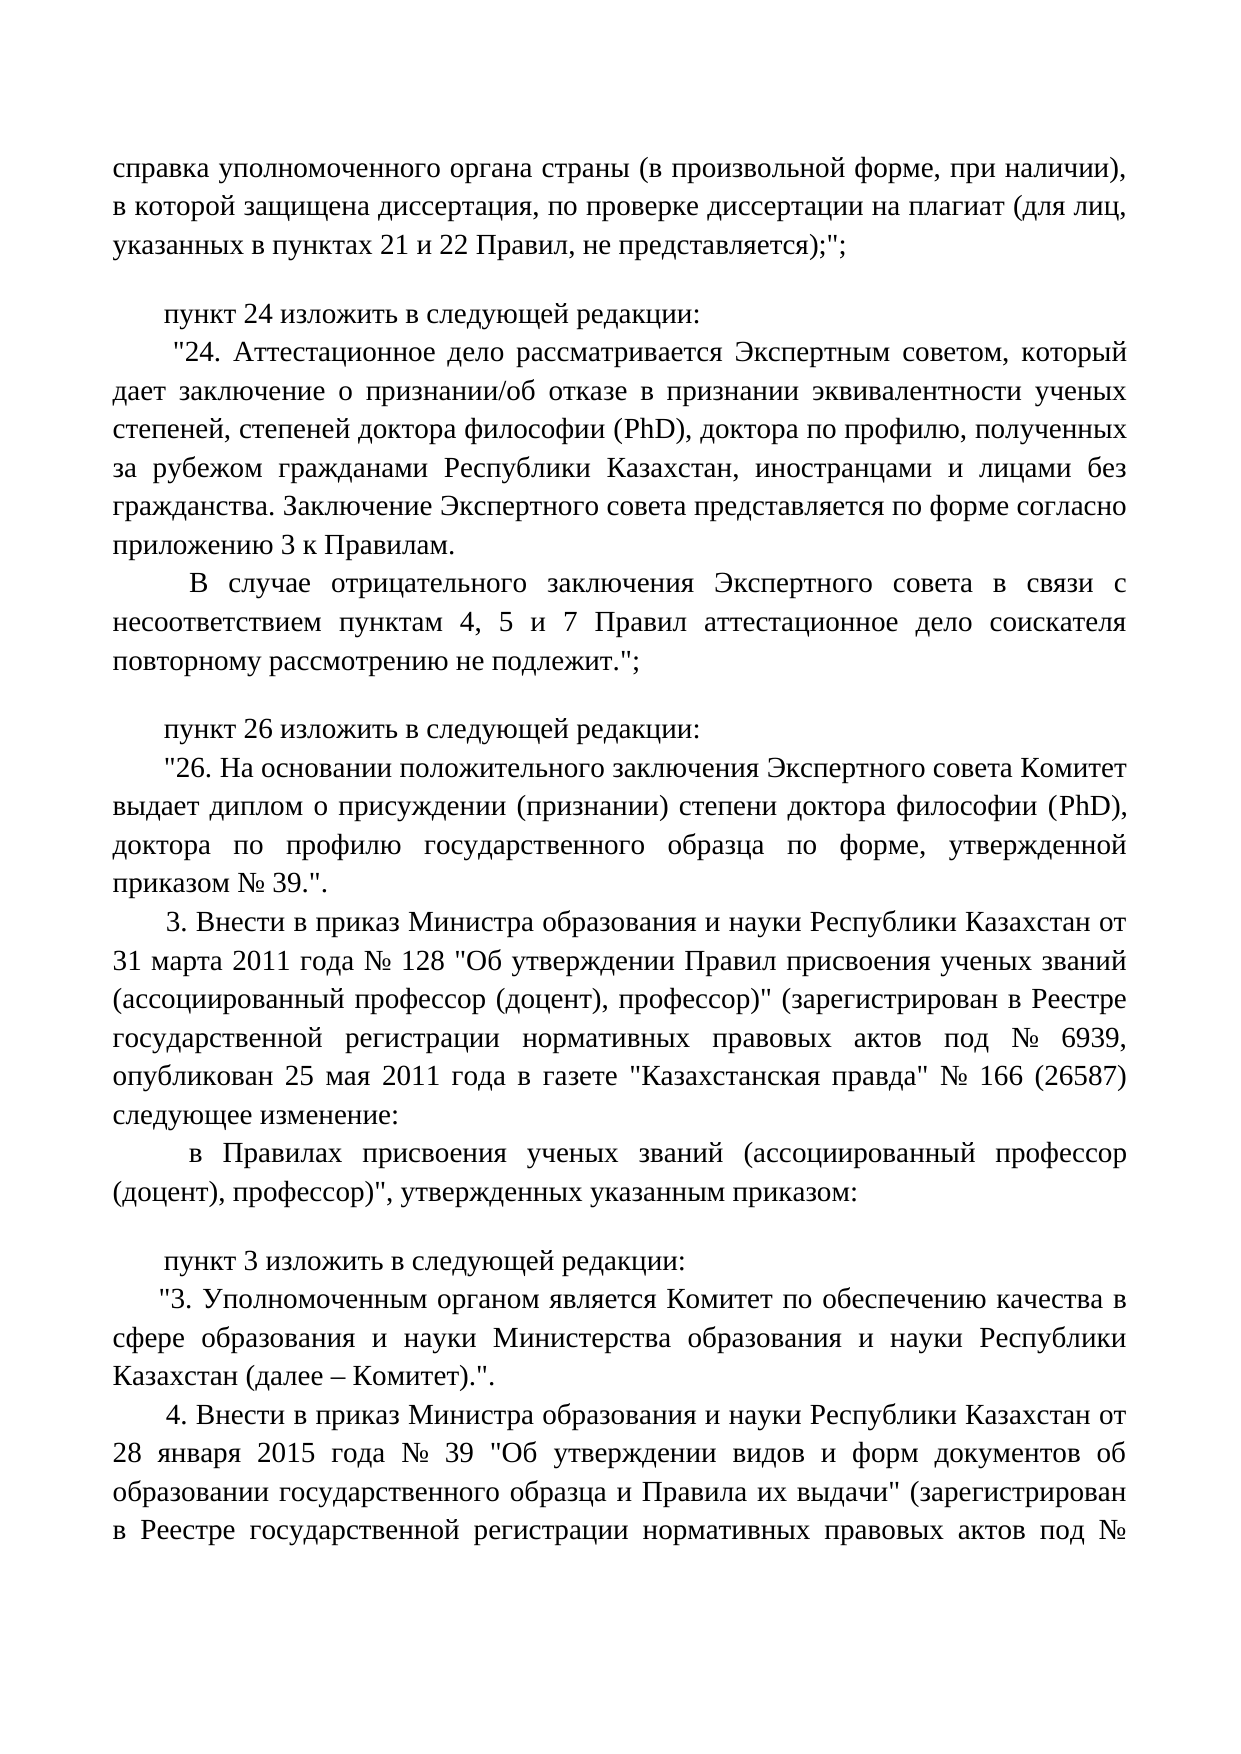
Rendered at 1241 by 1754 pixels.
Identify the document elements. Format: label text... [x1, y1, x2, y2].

text 3. Внести в приказ Министра образования и науки Республики Казахстан от 31 марта 2011 года № 128 "Об утверждении Правил присвоения ученых званий (ассоциированный профессор (доцент), профессор)" (зарегистрирован в Реестре государственной регистрации нормативных правовых актов под № 6939, опубликован 25 мая 2011 года в газете "Казахстанская правда" № 166 (26587) следующее изменение: [112, 904, 1128, 1130]
text пункт 26 изложить в следующей редакции: [112, 711, 1128, 745]
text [112, 150, 1128, 261]
text в Правилах присвоения ученых званий (ассоциированный профессор (доцент), профессор)", утвержденных указанным приказом: [112, 1135, 1128, 1207]
text "26. На основании положительного заключения Экспертного совета Комитет выдает диплом о присуждении (признании) степени доктора философии (PhD), доктора по профилю государственного образца по форме, утвержденной приказом № 39.". [112, 750, 1128, 899]
text В случае отрицательного заключения Экспертного совета в связи с несоответствием пунктам 4, 5 и 7 Правил аттестационное дело соискателя повторному рассмотрению не подлежит."; [112, 566, 1128, 676]
text "3. Уполномоченным органом является Комитет по обеспечению качества в сфере образования и науки Министерства образования и науки Республики Казахстан (далее – Комитет).". [112, 1281, 1128, 1392]
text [112, 1397, 1128, 1546]
text "24. Аттестационное дело рассматривается Экспертным советом, который дает заключение о признании/об отказе в признании эквивалентности ученых степеней, степеней доктора философии (PhD), доктора по профилю, полученных за рубежом гражданами Республики Казахстан, иностранцами и лицами без гражданства. Заключение Экспертного совета представляется по форме согласно приложению 3 к Правилам. [112, 334, 1128, 561]
text пункт 24 изложить в следующей редакции: [112, 296, 1128, 329]
text пункт 3 изложить в следующей редакции: [112, 1243, 1128, 1276]
